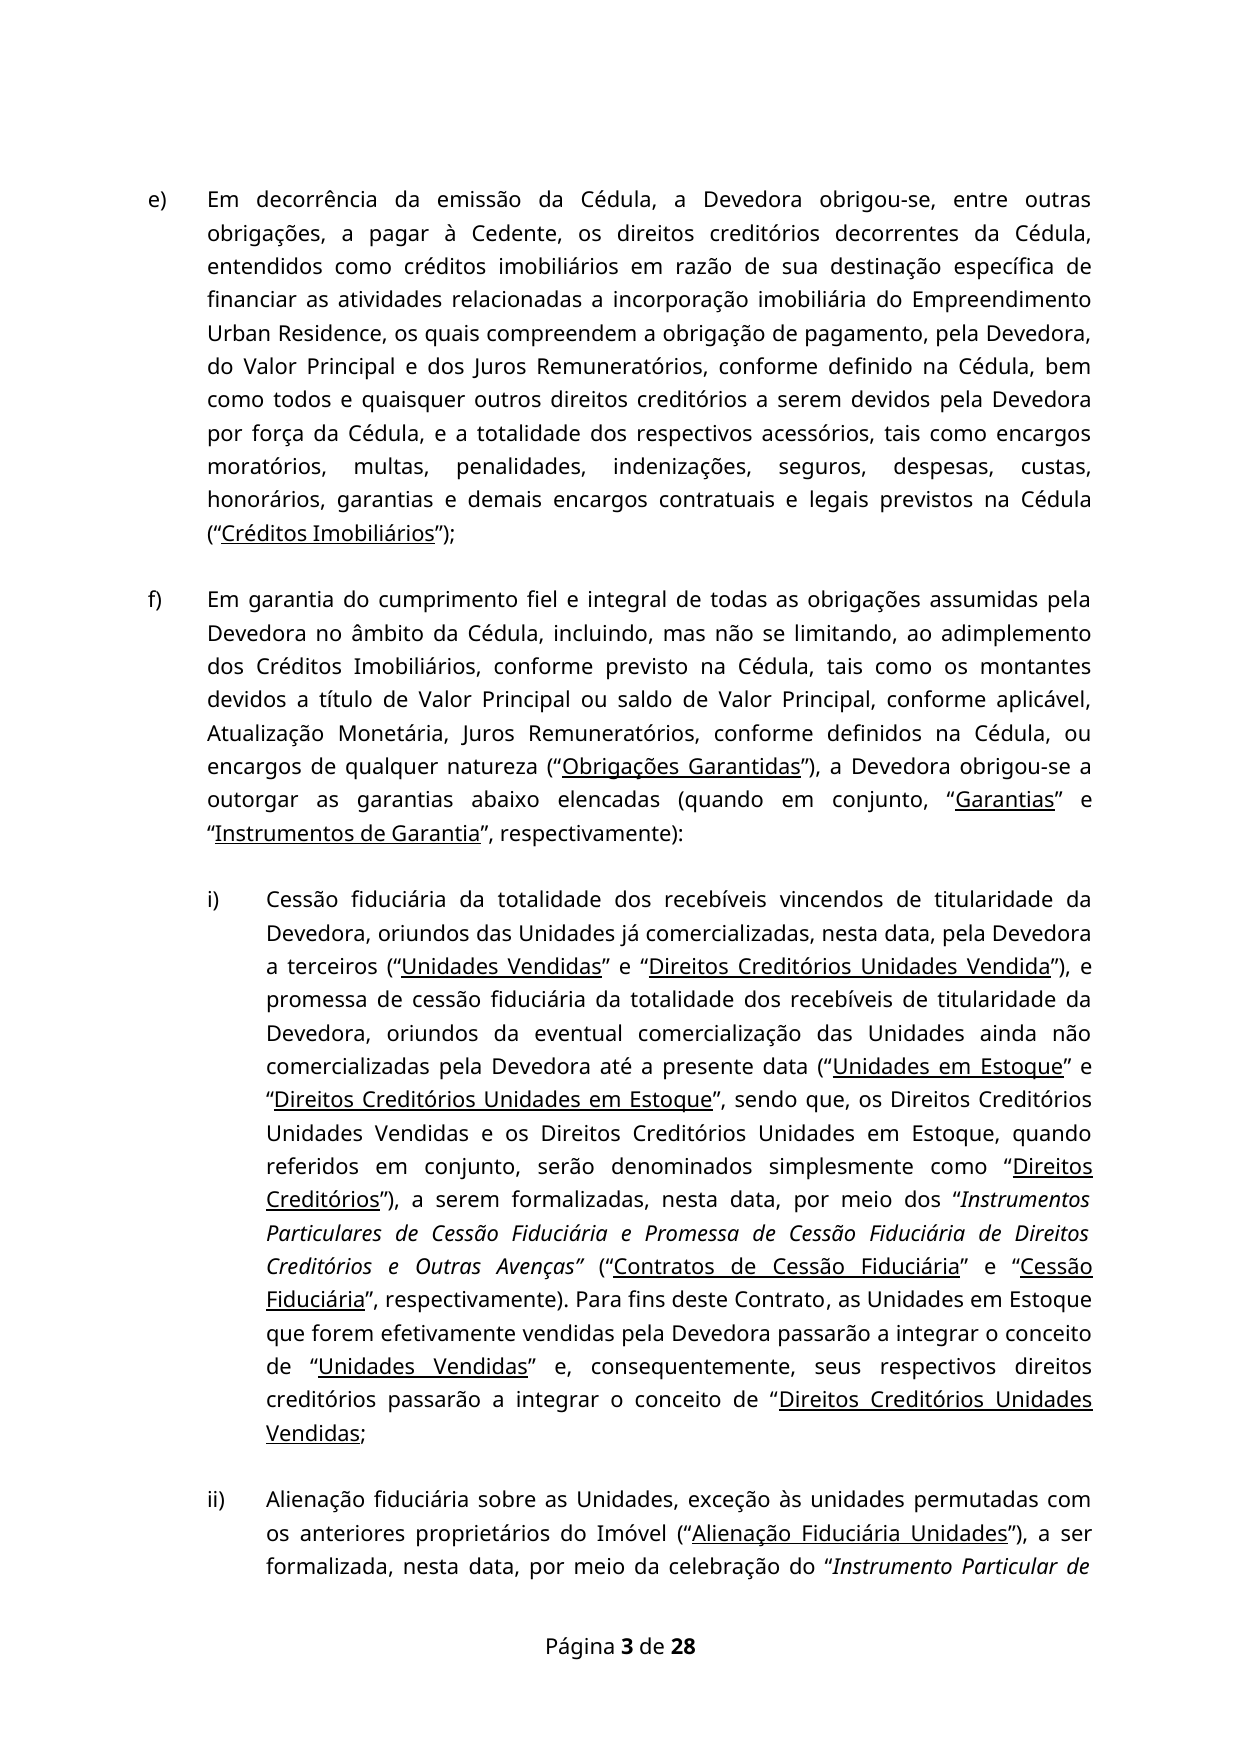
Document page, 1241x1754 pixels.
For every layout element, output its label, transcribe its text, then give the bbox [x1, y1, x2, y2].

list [207, 1481, 1092, 1581]
list Em decorrência da emissão da Cédula, a Devedora obrigou-se, entre outras obrigações, a pagar à Cedente, os direitos creditórios decorrentes da Cédula, entendidos como créditos imobiliários em razão de sua destinação específica de financiar as atividades relacionadas a incorporação imobiliária do Empreendimento Urban Residence, os quais compreendem a obrigação de pagamento, pela Devedora, do Valor Principal e dos Juros Remuneratórios, conforme definido na Cédula, bem como todos e quaisquer outros direitos creditórios a serem devidos pela Devedora por força da Cédula, e a totalidade dos respectivos acessórios, tais como encargos moratórios, multas, penalidades, indenizações, seguros, despesas, custas, honorários, garantias e demais encargos contratuais e legais previstos na Cédula (“Créditos Imobiliários”); [148, 181, 1092, 548]
list Em garantia do cumprimento fiel e integral de todas as obrigações assumidas pela Devedora no âmbito da Cédula, incluindo, mas não se limitando, ao adimplemento dos Créditos Imobiliários, conforme previsto na Cédula, tais como os montantes devidos a título de Valor Principal ou saldo de Valor Principal, conforme aplicável, Atualização Monetária, Juros Remuneratórios, conforme definidos na Cédula, ou encargos de qualquer natureza (“Obrigações Garantidas”), a Devedora obrigou-se a outorgar as garantias abaixo elencadas (quando em conjunto, “Garantias” e “Instrumentos de Garantia”, respectivamente): [148, 581, 1092, 848]
list Cessão fiduciária da totalidade dos recebíveis vincendos de titularidade da Devedora, oriundos das Unidades já comercializadas, nesta data, pela Devedora a terceiros (“Unidades Vendidas” e “Direitos Creditórios Unidades Vendida”), e promessa de cessão fiduciária da totalidade dos recebíveis de titularidade da Devedora, oriundos da eventual comercialização das Unidades ainda não comercializadas pela Devedora até a presente data (“Unidades em Estoque” e “Direitos Creditórios Unidades em Estoque”, sendo que, os Direitos Creditórios Unidades Vendidas e os Direitos Creditórios Unidades em Estoque, quando referidos em conjunto, serão denominados simplesmente como “Direitos Creditórios”), a serem formalizadas, nesta data, por meio dos “Instrumentos Particulares de Cessão Fiduciária e Promessa de Cessão Fiduciária de Direitos Creditórios e Outras Avenças” (“Contratos de Cessão Fiduciária” e “Cessão Fiduciária”, respectivamente). Para fins deste Contrato, as Unidades em Estoque que forem efetivamente vendidas pela Devedora passarão a integrar o conceito de “Unidades Vendidas” e, consequentemente, seus respectivos direitos creditórios passarão a integrar o conceito de “Direitos Creditórios Unidades Vendidas; [207, 881, 1092, 1448]
